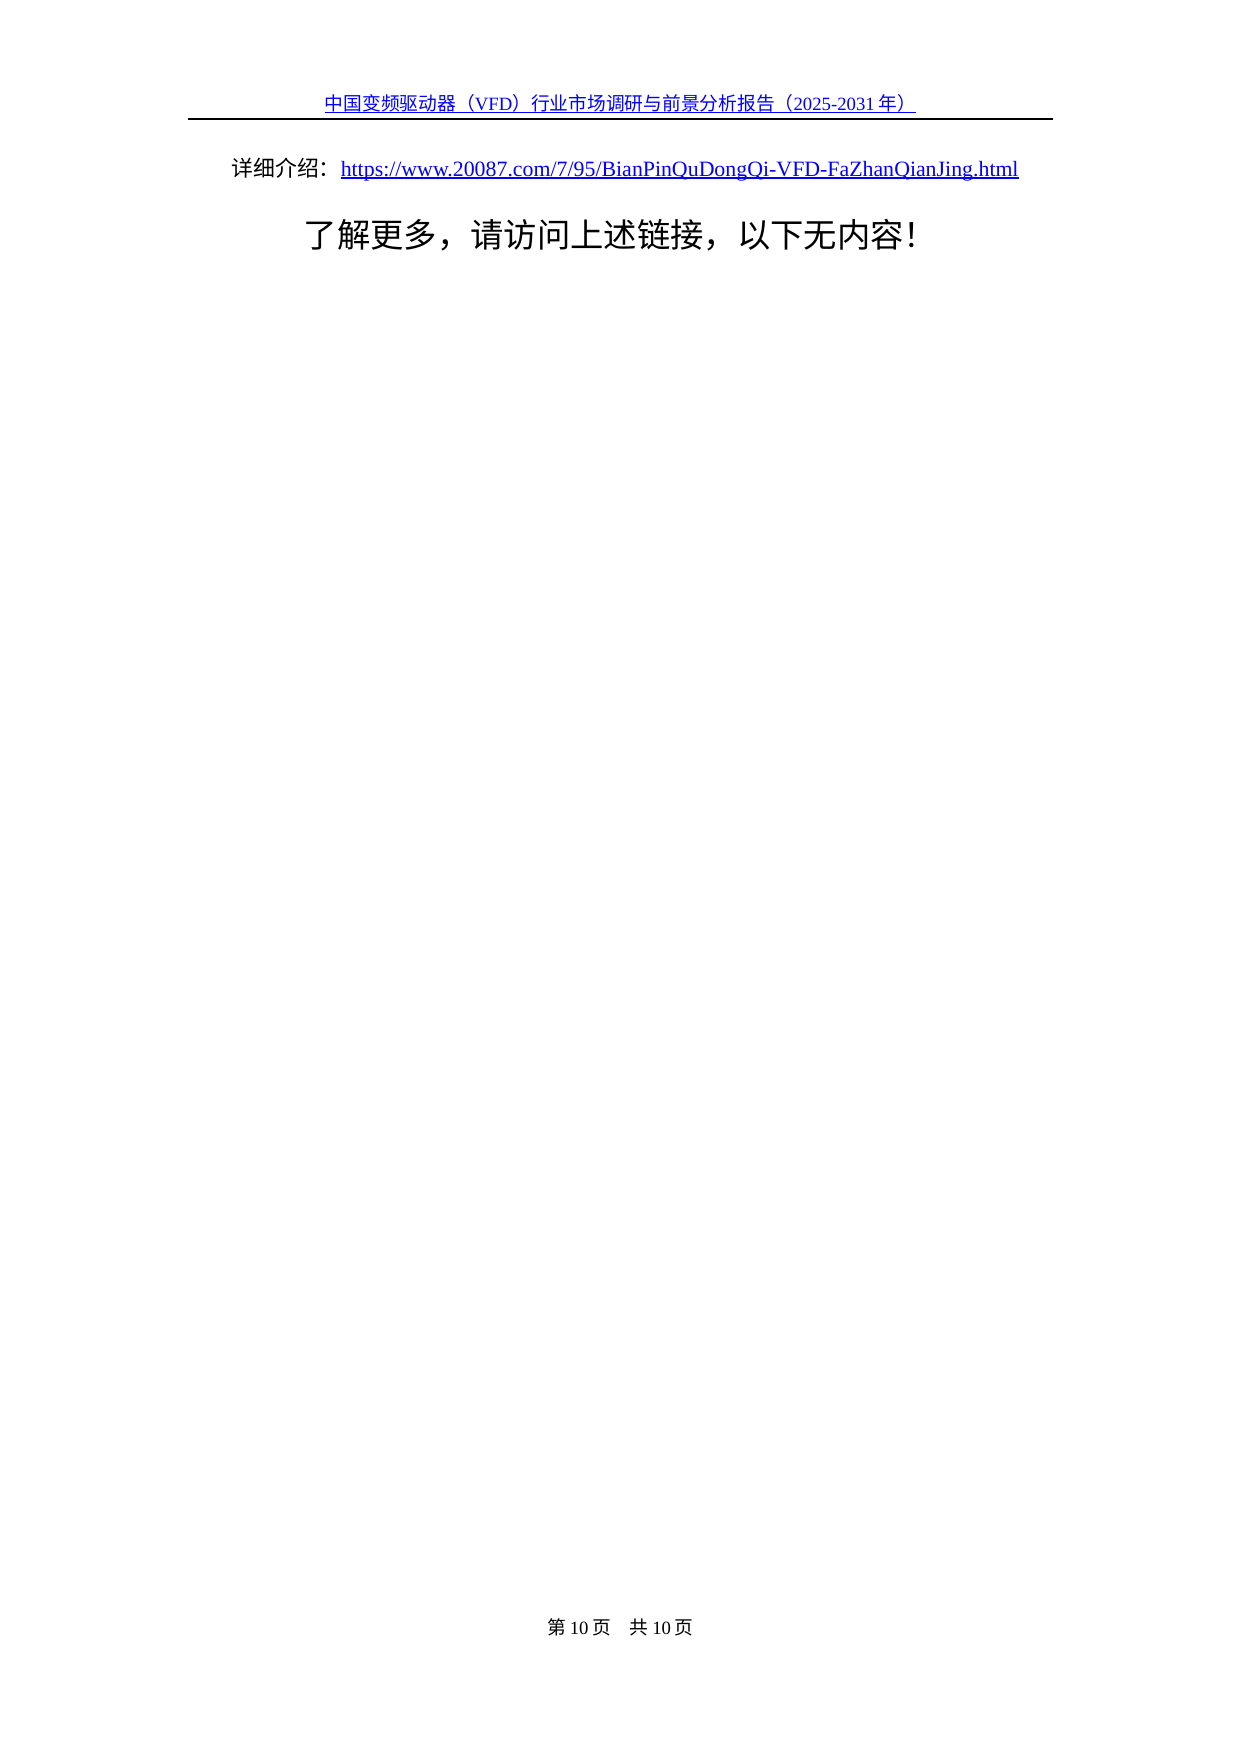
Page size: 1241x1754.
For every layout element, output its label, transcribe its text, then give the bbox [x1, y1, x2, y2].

title 了解更多，请访问上述链接，以下无内容！ [187, 200, 1053, 265]
text 详细介绍：https://www.20087.com/7/95/BianPinQuDongQi-VFD-FaZhanQianJing.html [187, 150, 1053, 183]
